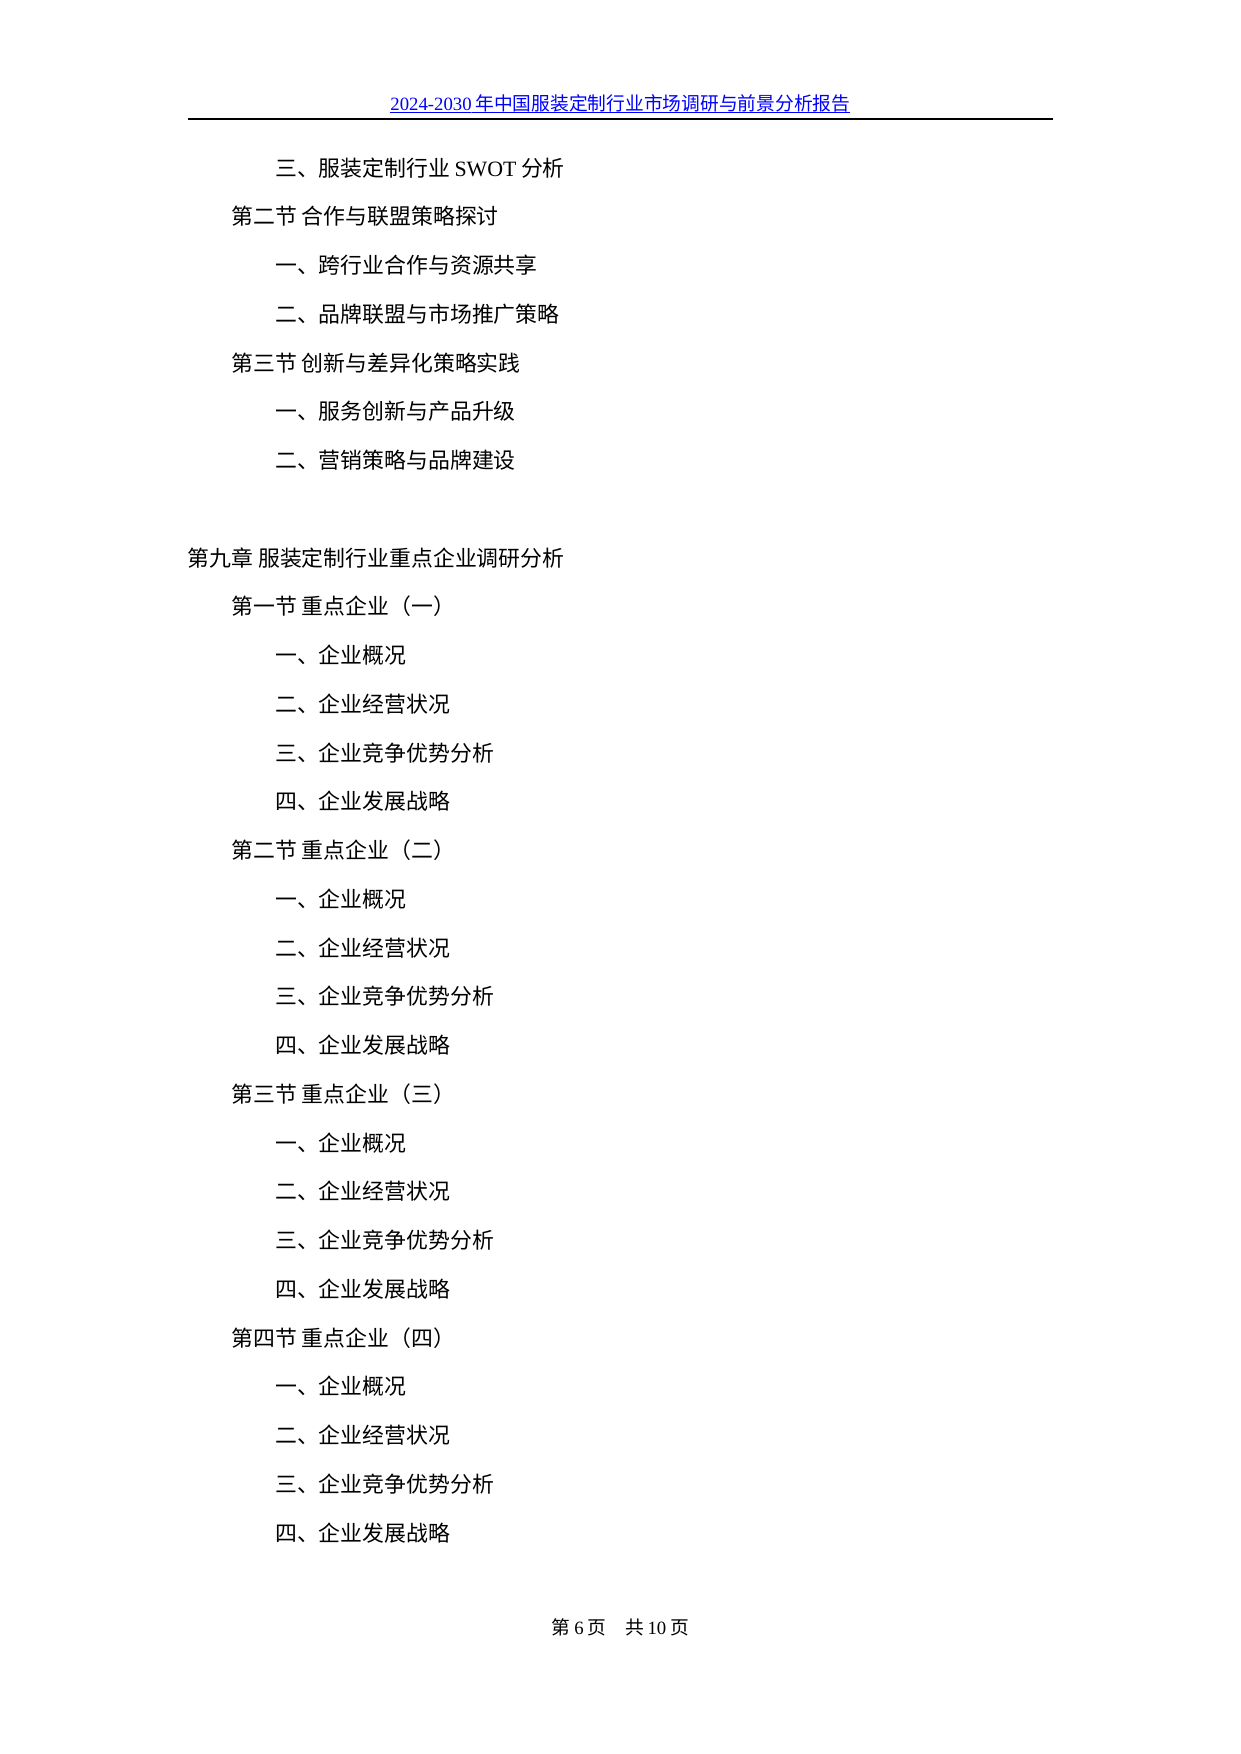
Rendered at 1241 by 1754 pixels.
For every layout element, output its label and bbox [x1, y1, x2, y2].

text [187, 150, 1053, 1548]
